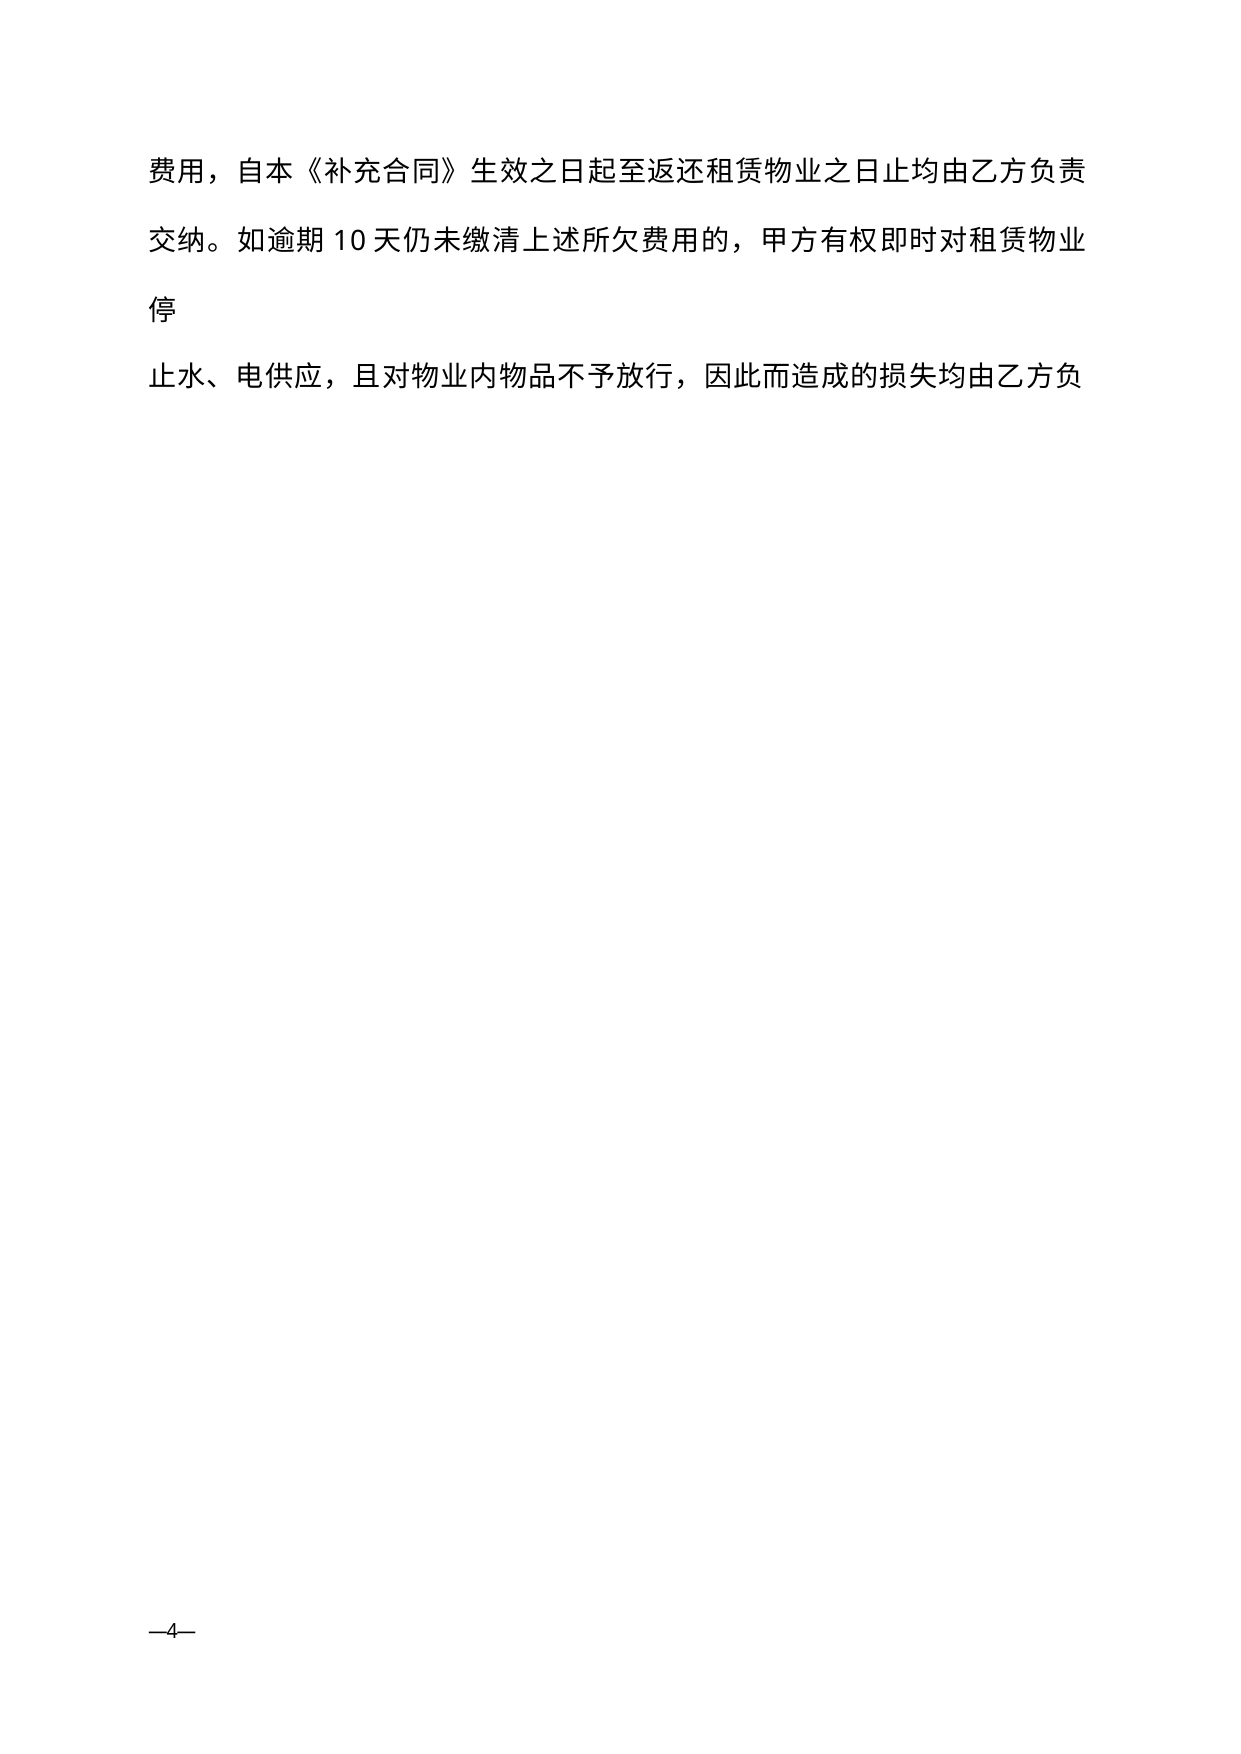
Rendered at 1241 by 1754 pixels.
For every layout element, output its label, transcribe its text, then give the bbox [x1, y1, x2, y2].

text 止水、电供应，且对物业内物品不予放行，因此而造成的损失均由乙方负 [148, 357, 1100, 394]
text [148, 149, 1089, 328]
